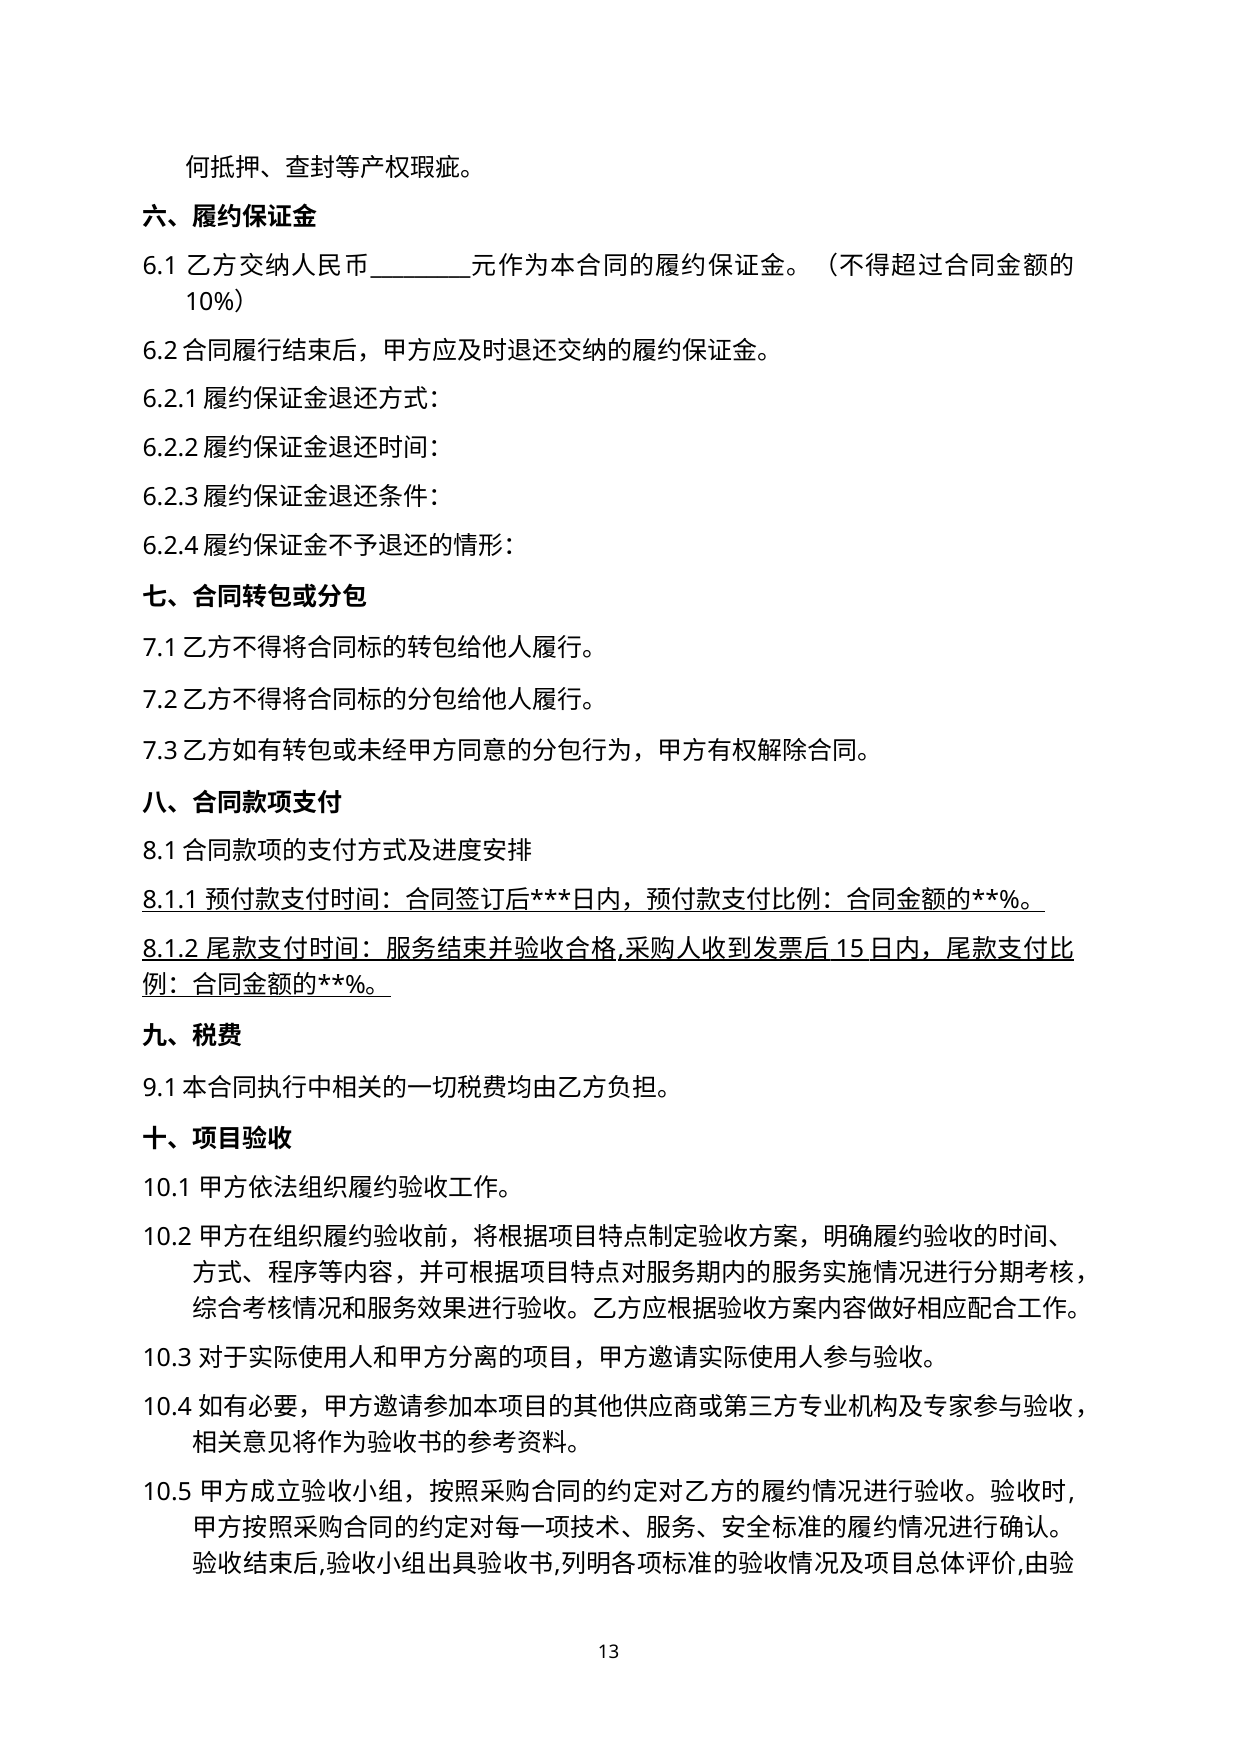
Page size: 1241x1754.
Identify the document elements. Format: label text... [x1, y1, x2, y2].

text 7.2乙方不得将合同标的分包给他人履行。 [142, 679, 1075, 716]
text 10.4 如有必要，甲方邀请参加本项目的其他供应商或第三方专业机构及专家参与验收，相关意见将作为验收书的参考资料。 [142, 1386, 1075, 1458]
text 8.1.1 预付款支付时间：合同签订后***日内，预付款支付比例：合同金额的**%。 [142, 879, 1075, 916]
text 8.1合同款项的支付方式及进度安排 [142, 831, 1075, 867]
text 6.2.4履约保证金不予退还的情形： [142, 525, 1075, 561]
text 九、税费 [142, 1016, 1075, 1052]
text 七、合同转包或分包 [142, 577, 1075, 613]
text 10.1 甲方依法组织履约验收工作。 [142, 1167, 1075, 1203]
text 8.1.2 尾款支付时间：服务结束并验收合格,采购人收到发票后15日内，尾款支付比例：合同金额的**%。 [142, 928, 1075, 1001]
text 7.3乙方如有转包或未经甲方同意的分包行为，甲方有权解除合同。 [142, 731, 1075, 767]
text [142, 1471, 1075, 1580]
text 6.1 乙方交纳人民币_________元作为本合同的履约保证金。（不得超过合同金额的10%） [142, 245, 1075, 318]
text 6.2合同履行结束后，甲方应及时退还交纳的履约保证金。 [142, 330, 1075, 366]
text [142, 148, 1075, 184]
text 六、履约保证金 [142, 196, 1075, 233]
text 八、合同款项支付 [142, 782, 1075, 818]
text 6.2.2履约保证金退还时间： [142, 428, 1075, 464]
text 9.1本合同执行中相关的一切税费均由乙方负担。 [142, 1067, 1075, 1103]
text 6.2.3履约保证金退还条件： [142, 476, 1075, 513]
text 7.1乙方不得将合同标的转包给他人履行。 [142, 628, 1075, 664]
text 十、项目验收 [142, 1118, 1075, 1155]
text 6.2.1履约保证金退还方式： [142, 379, 1075, 415]
text 10.2 甲方在组织履约验收前，将根据项目特点制定验收方案，明确履约验收的时间、方式、程序等内容，并可根据项目特点对服务期内的服务实施情况进行分期考核，综合考核情况和服务效果进行验收。乙方应根据验收方案内容做好相应配合工作。 [142, 1216, 1075, 1325]
text 10.3 对于实际使用人和甲方分离的项目，甲方邀请实际使用人参与验收。 [142, 1337, 1075, 1373]
